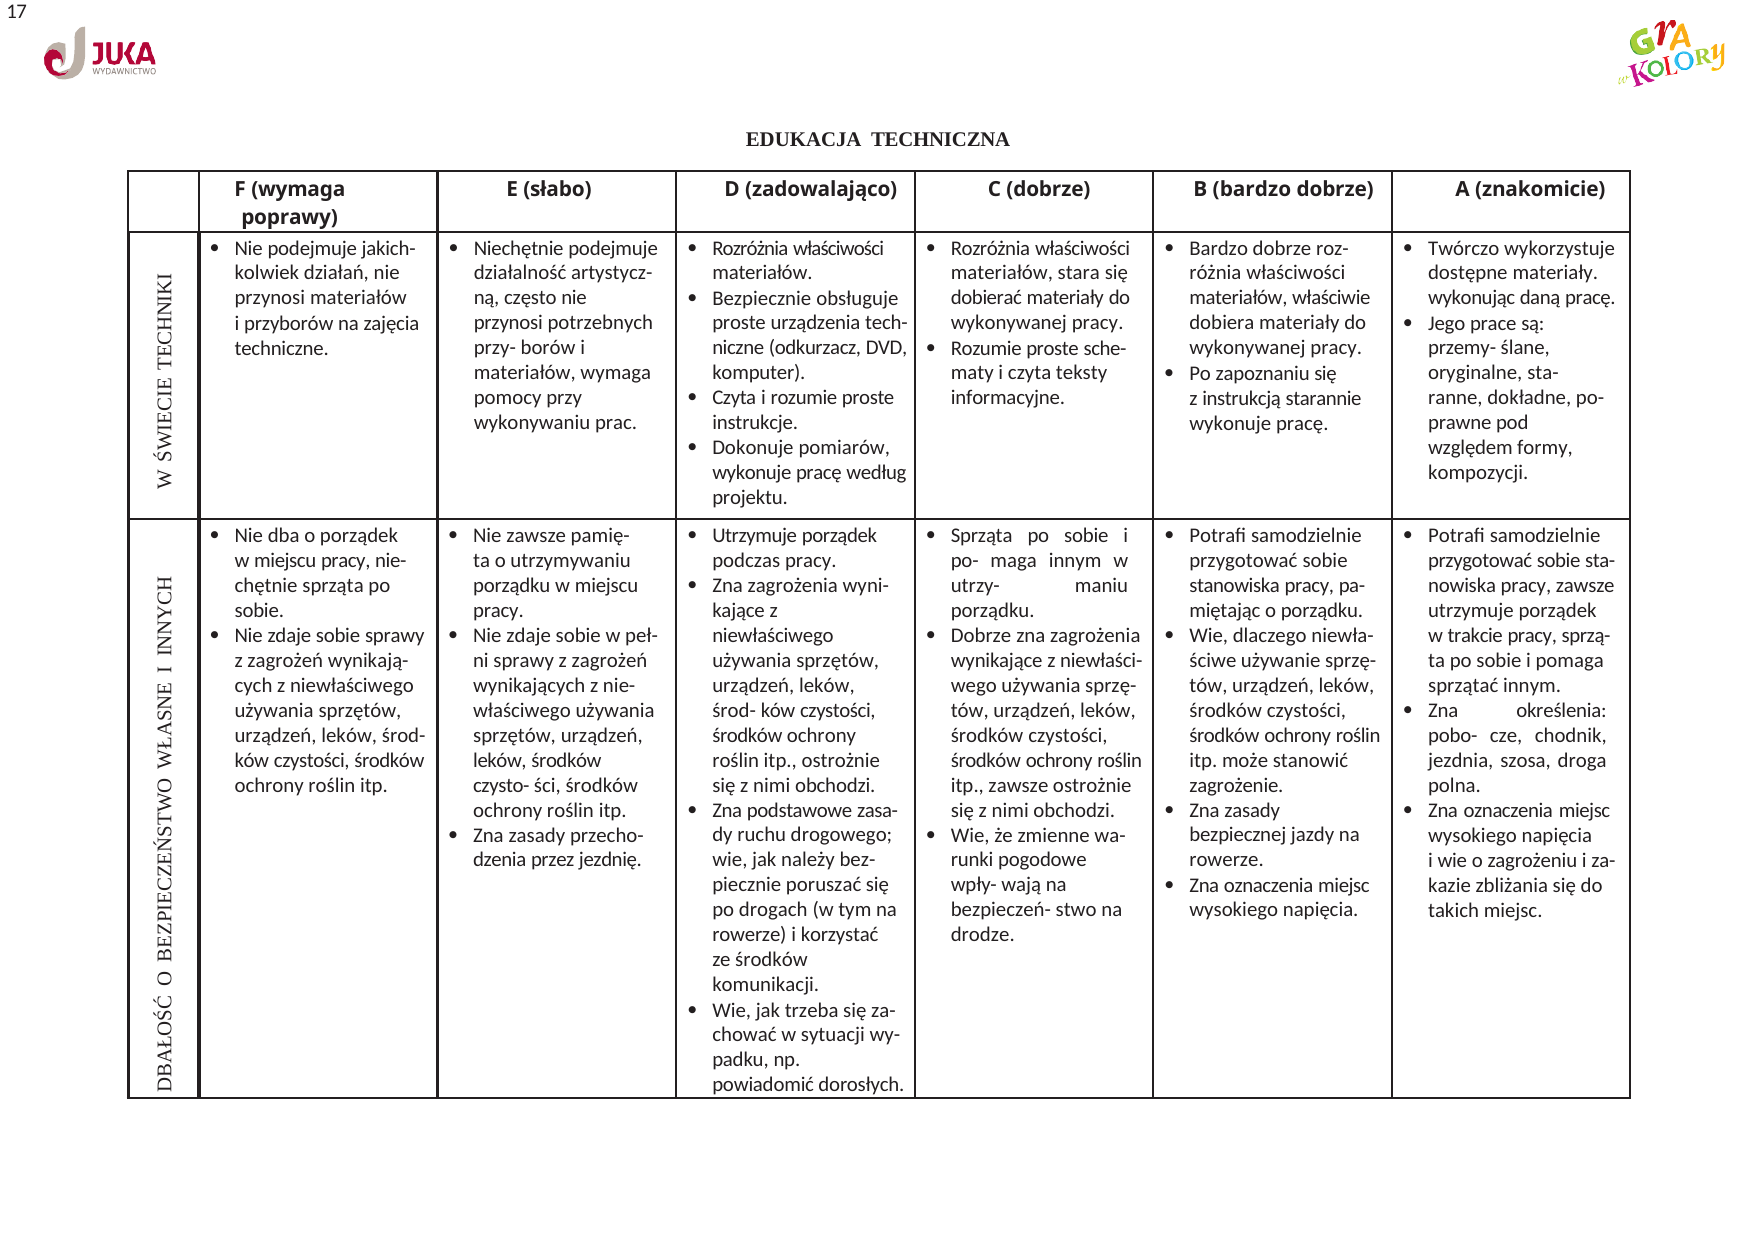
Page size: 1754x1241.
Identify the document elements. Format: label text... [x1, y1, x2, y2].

table_cell W ŚWIECIE TECHNIKI [130, 233, 197, 518]
table_cell Potrafi samodzielnie przygotować sobie sta- nowiska pracy, zawsze utrzymuje porządek w trakcie pracy, sprzą- ta po sobie i pomaga sprzątać innym. Zna określenia: pobo- cze, chodnik, jezdnia, szosa, droga polna. Zna oznaczenia miejsc wysokiego napięcia i wie o zagrożeniu i za- kazie zbliżania się do takich miejsc. [1393, 520, 1629, 1097]
table_cell Rozróżnia właściwości materiałów. Bezpiecznie obsługuje proste urządzenia tech- niczne (odkurzacz, DVD, komputer). Czyta i rozumie proste instrukcje. Dokonuje pomiarów, wykonuje pracę według projektu. [677, 233, 914, 518]
table_header C (dobrze) [916, 172, 1152, 231]
picture [1618, 20, 1725, 87]
table_cell Nie zawsze pamię- ta o utrzymywaniu porządku w miejscu pracy. Nie zdaje sobie w peł- ni sprawy z zagrożeń wynikających z nie- właściwego używania sprzętów, urządzeń, leków, środków czysto- ści, środków ochrony roślin itp. Zna zasady przecho- dzenia przez jezdnię. [439, 520, 675, 1097]
table_cell Sprząta po sobie i po- maga innym w utrzy- maniu porządku. Dobrze zna zagrożenia wynikające z niewłaści- wego używania sprzę- tów, urządzeń, leków, środków czystości, środków ochrony roślin itp., zawsze ostrożnie się z nimi obchodzi. Wie, że zmienne wa- runki pogodowe wpły- wają na bezpieczeń- stwo na drodze. [916, 520, 1152, 1097]
table_cell Nie dba o porządek w miejscu pracy, nie- chętnie sprząta po sobie. Nie zdaje sobie sprawy z zagrożeń wynikają- cych z niewłaściwego używania sprzętów, urządzeń, leków, środ- ków czystości, środków ochrony roślin itp. [201, 520, 436, 1097]
table_cell Utrzymuje porządek podczas pracy. Zna zagrożenia wyni- kające z niewłaściwego używania sprzętów, urządzeń, leków, środ- ków czystości, środków ochrony roślin itp., ostrożnie się z nimi obchodzi. Zna podstawowe zasa- dy ruchu drogowego; wie, jak należy bez- piecznie poruszać się po drogach (w tym na rowerze) i korzystać ze środków komunikacji. Wie, jak trzeba się za- chować w sytuacji wy- padku, np. powiadomić dorosłych. [677, 520, 914, 1097]
table_cell Nie podejmuje jakich- kolwiek działań, nie przynosi materiałów i przyborów na zajęcia techniczne. [201, 233, 436, 518]
text EDUKACJA TECHNICZNA [719, 127, 1036, 151]
table_header D (zadowalająco) [677, 172, 914, 231]
table_cell Twórczo wykorzystuje dostępne materiały. wykonując daną pracę. Jego prace są: przemy- ślane, oryginalne, sta- ranne, dokładne, po- prawne pod względem formy, kompozycji. [1393, 233, 1629, 518]
picture [92, 42, 156, 65]
table_cell Rozróżnia właściwości materiałów, stara się dobierać materiały do wykonywanej pracy. Rozumie proste sche- maty i czyta teksty informacyjne. [916, 233, 1152, 518]
table_header F (wymaga poprawy) [200, 172, 436, 231]
table_cell Niechętnie podejmuje działalność artystycz- ną, często nie przynosi potrzebnych przy- borów i materiałów, wymaga pomocy przy wykonywaniu prac. [439, 233, 675, 518]
table_header A (znakomicie) [1393, 172, 1629, 231]
table_cell DBAŁOŚĆ O BEZPIECZEŃSTWO WŁASNE I INNYCH [130, 520, 197, 1097]
table_header [129, 172, 198, 231]
table_header B (bardzo dobrze) [1154, 172, 1391, 231]
table_cell Bardzo dobrze roz- różnia właściwości materiałów, właściwie dobiera materiały do wykonywanej pracy. Po zapoznaniu się z instrukcją starannie wykonuje pracę. [1154, 233, 1391, 518]
picture [44, 49, 71, 76]
table_cell Potrafi samodzielnie przygotować sobie stanowiska pracy, pa- miętając o porządku. Wie, dlaczego niewła- ściwe używanie sprzę- tów, urządzeń, leków, środków czystości, środków ochrony roślin itp. może stanowić zagrożenie. Zna zasady bezpiecznej jazdy na rowerze. Zna oznaczenia miejsc wysokiego napięcia. [1154, 520, 1391, 1097]
table_header E (słabo) [439, 172, 675, 231]
